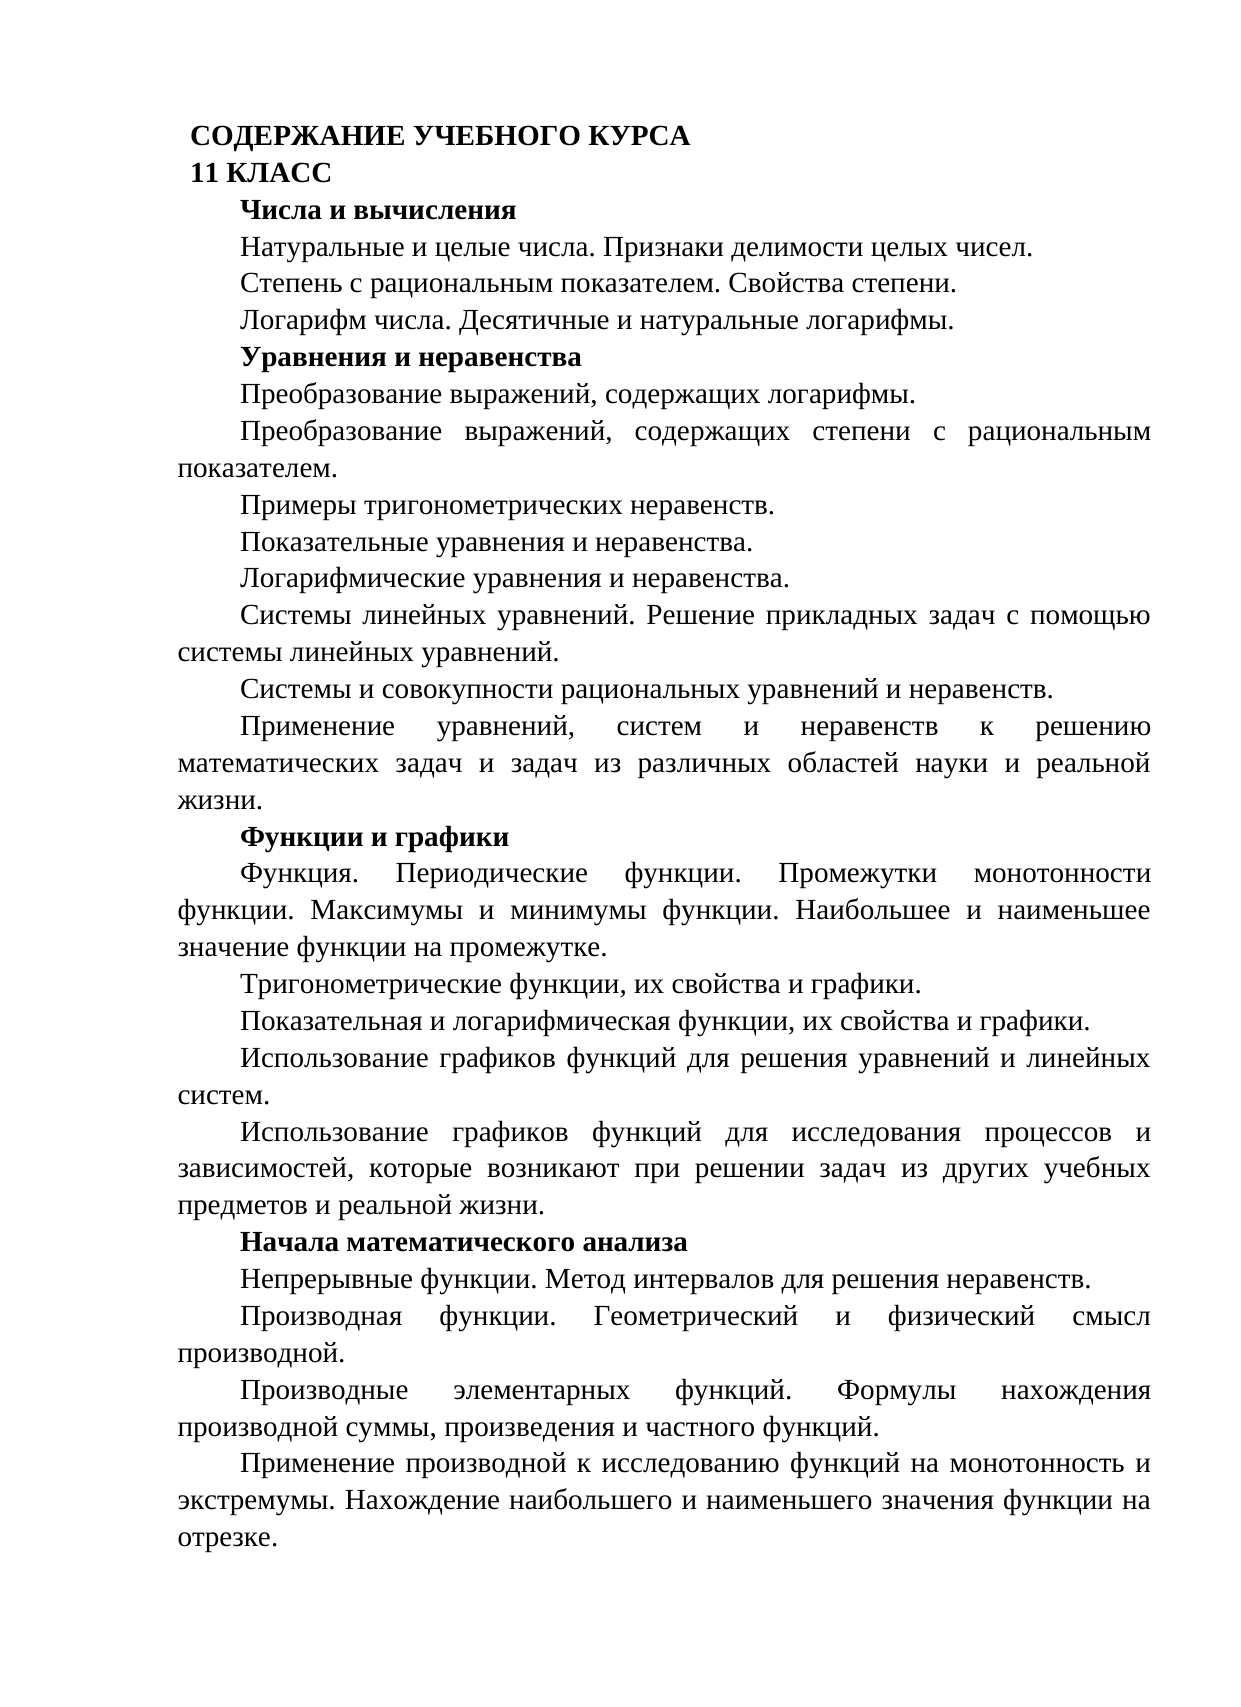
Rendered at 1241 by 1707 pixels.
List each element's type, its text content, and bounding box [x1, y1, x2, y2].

text СОДЕРЖАНИЕ УЧЕБНОГО КУРСА [190, 118, 1152, 152]
text Примеры тригонометрических неравенств. [177, 487, 1152, 520]
text Логарифмические уравнения и неравенства. [177, 561, 1152, 594]
text Функции и графики [177, 819, 1152, 852]
text Натуральные и целые числа. Признаки делимости целых чисел. [177, 229, 1152, 262]
text Функция. Периодические функции. Промежутки монотонности функции. Максимумы и минимумы функции. Наибольшее и наименьшее значение функции на промежутке. [177, 856, 1152, 963]
text Степень с рациональным показателем. Свойства степени. [177, 266, 1152, 299]
text Показательные уравнения и неравенства. [177, 524, 1152, 557]
text Применение уравнений, систем и неравенств к решению математических задач и задач из различных областей науки и реальной жизни. [177, 708, 1152, 815]
text 11 КЛАСС [190, 155, 1152, 188]
text Непрерывные функции. Метод интервалов для решения неравенств. [177, 1261, 1152, 1295]
text Системы линейных уравнений. Решение прикладных задач с помощью системы линейных уравнений. [177, 597, 1152, 668]
text Числа и вычисления [177, 192, 1152, 225]
text Использование графиков функций для решения уравнений и линейных систем. [177, 1040, 1152, 1110]
text Применение производной к исследованию функций на монотонность и экстремумы. Нахождение наибольшего и наименьшего значения функции на отрезке. [177, 1446, 1152, 1553]
text Логарифм числа. Десятичные и натуральные логарифмы. [177, 302, 1152, 336]
text Тригонометрические функции, их свойства и графики. [177, 966, 1152, 1000]
text Уравнения и неравенства [177, 339, 1152, 373]
text Системы и совокупности рациональных уравнений и неравенств. [177, 671, 1152, 705]
text Преобразование выражений, содержащих логарифмы. [177, 376, 1152, 410]
text Производная функции. Геометрический и физический смысл производной. [177, 1298, 1152, 1368]
text Использование графиков функций для исследования процессов и зависимостей, которые возникают при решении задач из других учебных предметов и реальной жизни. [177, 1114, 1152, 1221]
text Производные элементарных функций. Формулы нахождения производной суммы, произведения и частного функций. [177, 1372, 1152, 1442]
text Показательная и логарифмическая функции, их свойства и графики. [177, 1003, 1152, 1037]
text Преобразование выражений, содержащих степени с рациональным показателем. [177, 413, 1152, 483]
text Начала математического анализа [177, 1224, 1152, 1258]
